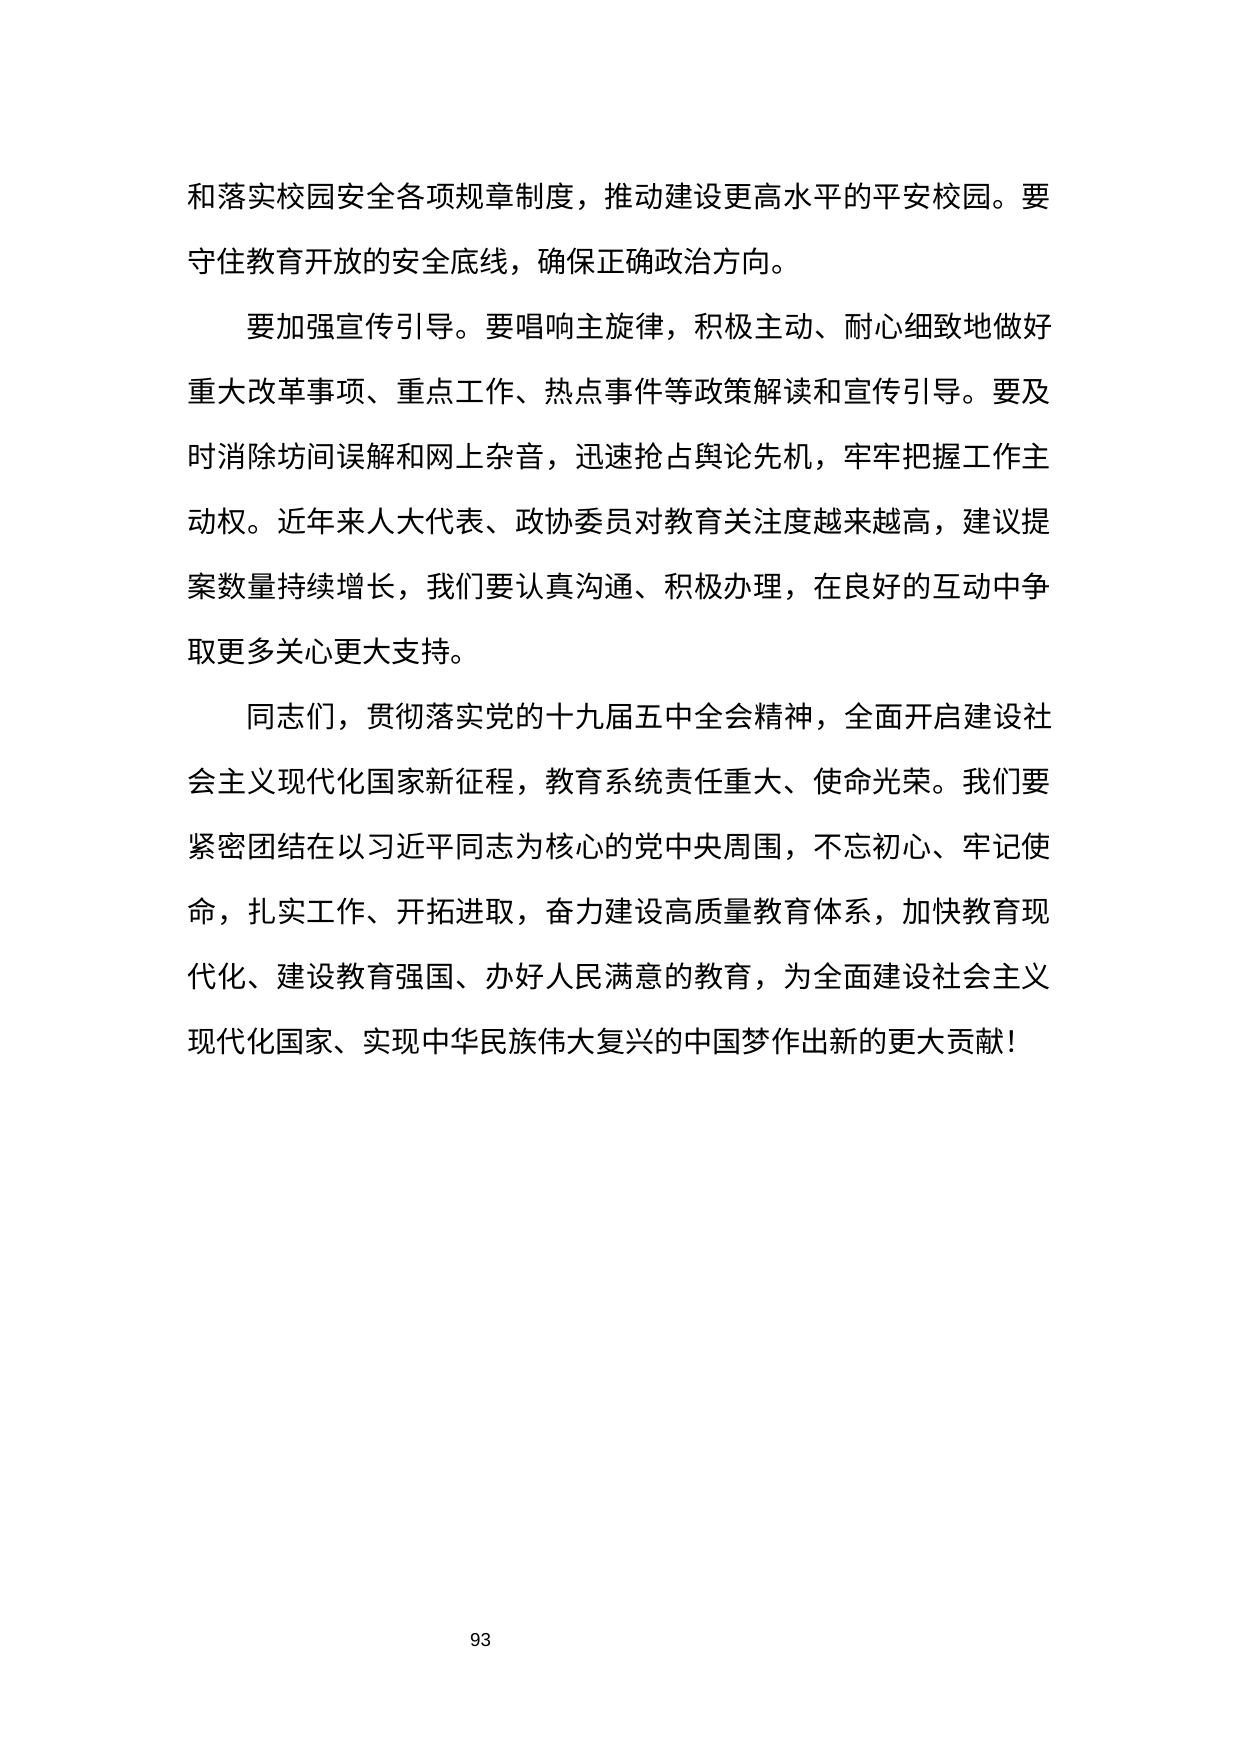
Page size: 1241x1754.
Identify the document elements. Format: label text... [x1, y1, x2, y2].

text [187, 162, 1053, 292]
text 同志们，贯彻落实党的十九届五中全会精神，全面开启建设社会主义现代化国家新征程，教育系统责任重大、使命光荣。我们要紧密团结在以习近平同志为核心的党中央周围，不忘初心、牢记使命，扎实工作、开拓进取，奋力建设高质量教育体系，加快教育现代化、建设教育强国、办好人民满意的教育，为全面建设社会主义现代化国家、实现中华民族伟大复兴的中国梦作出新的更大贡献！ [187, 682, 1053, 1072]
text 要加强宣传引导。要唱响主旋律，积极主动、耐心细致地做好重大改革事项、重点工作、热点事件等政策解读和宣传引导。要及时消除坊间误解和网上杂音，迅速抢占舆论先机，牢牢把握工作主动权。近年来人大代表、政协委员对教育关注度越来越高，建议提案数量持续增长，我们要认真沟通、积极办理，在良好的互动中争取更多关心更大支持。 [187, 292, 1053, 682]
